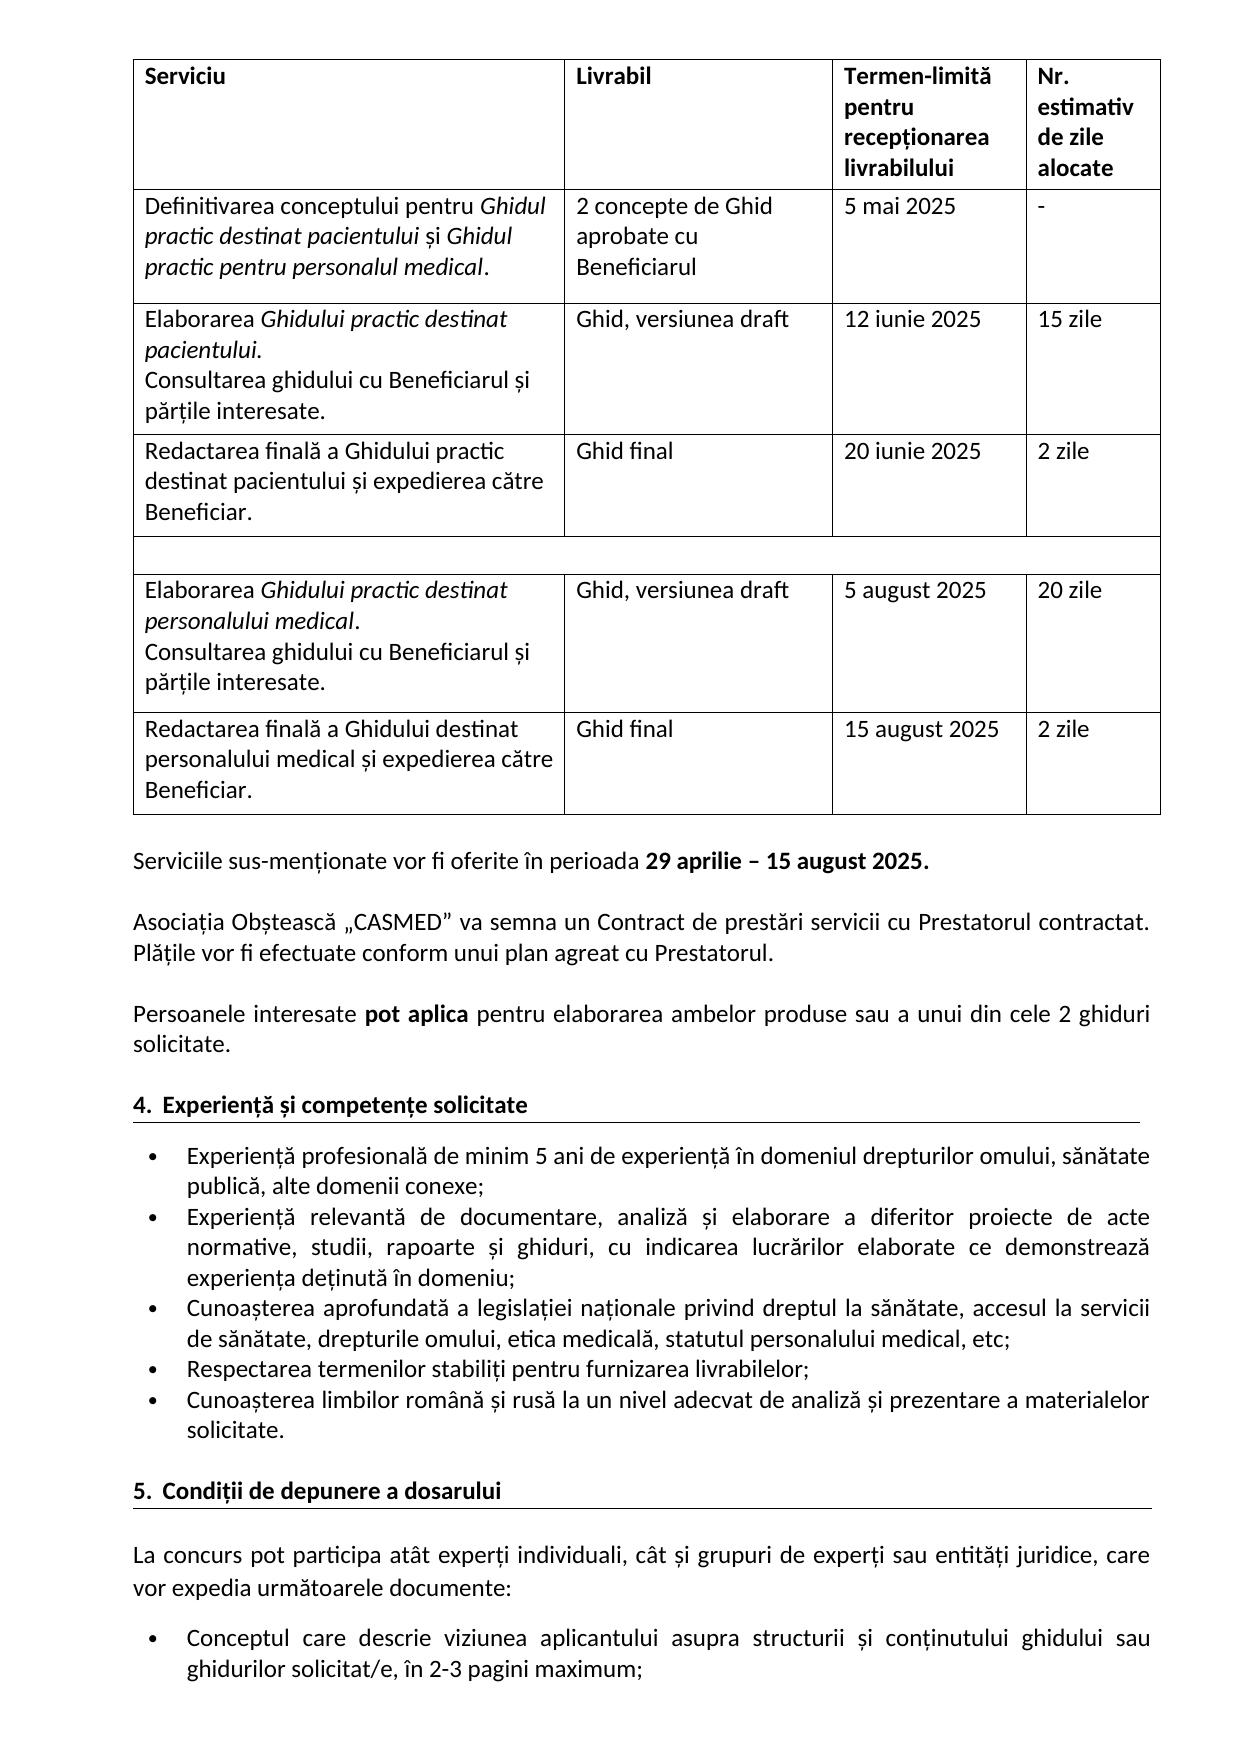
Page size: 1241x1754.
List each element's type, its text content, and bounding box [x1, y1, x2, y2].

list Experiență profesională de minim 5 ani de experiență în domeniul drepturilor omului, sănătate publică, alte domenii conexe; [149, 1140, 1152, 1201]
table_header Livrabil [565, 60, 832, 189]
table_cell 20 zile [1027, 575, 1160, 712]
table_cell 15 zile [1027, 304, 1160, 434]
table_cell 5 mai 2025 [833, 190, 1026, 302]
list Experiență și competențe solicitate [133, 1089, 1140, 1122]
table_header Termen-limită pentru recepționarea livrabilului [833, 60, 1026, 189]
list Cunoașterea limbilor română și rusă la un nivel adecvat de analiză și prezentare a materialelor solicitate. [149, 1384, 1152, 1445]
text Serviciile sus-menționate vor fi oferite în perioada 29 aprilie – 15 august 2025. [133, 845, 1152, 876]
list Conceptul care descrie viziunea aplicantului asupra structurii și conținutului ghidului sau ghidurilor solicitat/e, în 2-3 pagini maximum; [149, 1622, 1152, 1683]
table_cell 2 concepte de Ghid aprobate cu Beneficiarul [565, 190, 832, 302]
table_header Nr. estimativ de zile alocate [1027, 60, 1160, 189]
list Condiții de depunere a dosarului [133, 1476, 1152, 1508]
table_cell Redactarea finală a Ghidului destinat personalului medical și expedierea către Beneficiar. [134, 713, 564, 814]
list La concurs pot participa atât experți individuali, cât și grupuri de experți sau entități juridice, care vor expedia următoarele documente: [133, 1540, 1152, 1603]
table_cell 2 zile [1027, 713, 1160, 814]
list Cunoașterea aprofundată a legislației naționale privind dreptul la sănătate, accesul la servicii de sănătate, drepturile omului, etica medicală, statutul personalului medical, etc; [149, 1292, 1152, 1353]
table_cell 20 iunie 2025 [833, 435, 1026, 536]
table_cell Ghid, versiunea draft [565, 575, 832, 712]
table_cell Elaborarea Ghidului practic destinat pacientului. Consultarea ghidului cu Beneficiarul și părțile interesate. [134, 304, 564, 434]
table_header Serviciu [134, 60, 564, 189]
table_cell 5 august 2025 [833, 575, 1026, 712]
list Respectarea termenilor stabiliți pentru furnizarea livrabilelor; [149, 1353, 1152, 1384]
table_cell 2 zile [1027, 435, 1160, 536]
list Experiență relevantă de documentare, analiză și elaborare a diferitor proiecte de acte normative, studii, rapoarte și ghiduri, cu indicarea lucrărilor elaborate ce demonstrează experiența deținută în domeniu; [149, 1201, 1152, 1292]
table_cell Ghid final [565, 435, 832, 536]
text Asociația Obștească „CASMED” va semna un Contract de prestări servicii cu Prestatorul contractat. Plățile vor fi efectuate conform unui plan agreat cu Prestatorul. [133, 906, 1152, 967]
table_cell Elaborarea Ghidului practic destinat personalului medical. Consultarea ghidului cu Beneficiarul și părțile interesate. [134, 575, 564, 712]
table_cell Ghid final [565, 713, 832, 814]
table_cell [134, 537, 1160, 573]
table_cell 15 august 2025 [833, 713, 1026, 814]
table_cell - [1027, 190, 1160, 302]
table_cell Definitivarea conceptului pentru Ghidul practic destinat pacientului și Ghidul practic pentru personalul medical. [134, 190, 564, 302]
table_cell 12 iunie 2025 [833, 304, 1026, 434]
table_cell Redactarea finală a Ghidului practic destinat pacientului și expedierea către Beneficiar. [134, 435, 564, 536]
table_cell Ghid, versiunea draft [565, 304, 832, 434]
text Persoanele interesate pot aplica pentru elaborarea ambelor produse sau a unui din cele 2 ghiduri solicitate. [133, 998, 1152, 1059]
